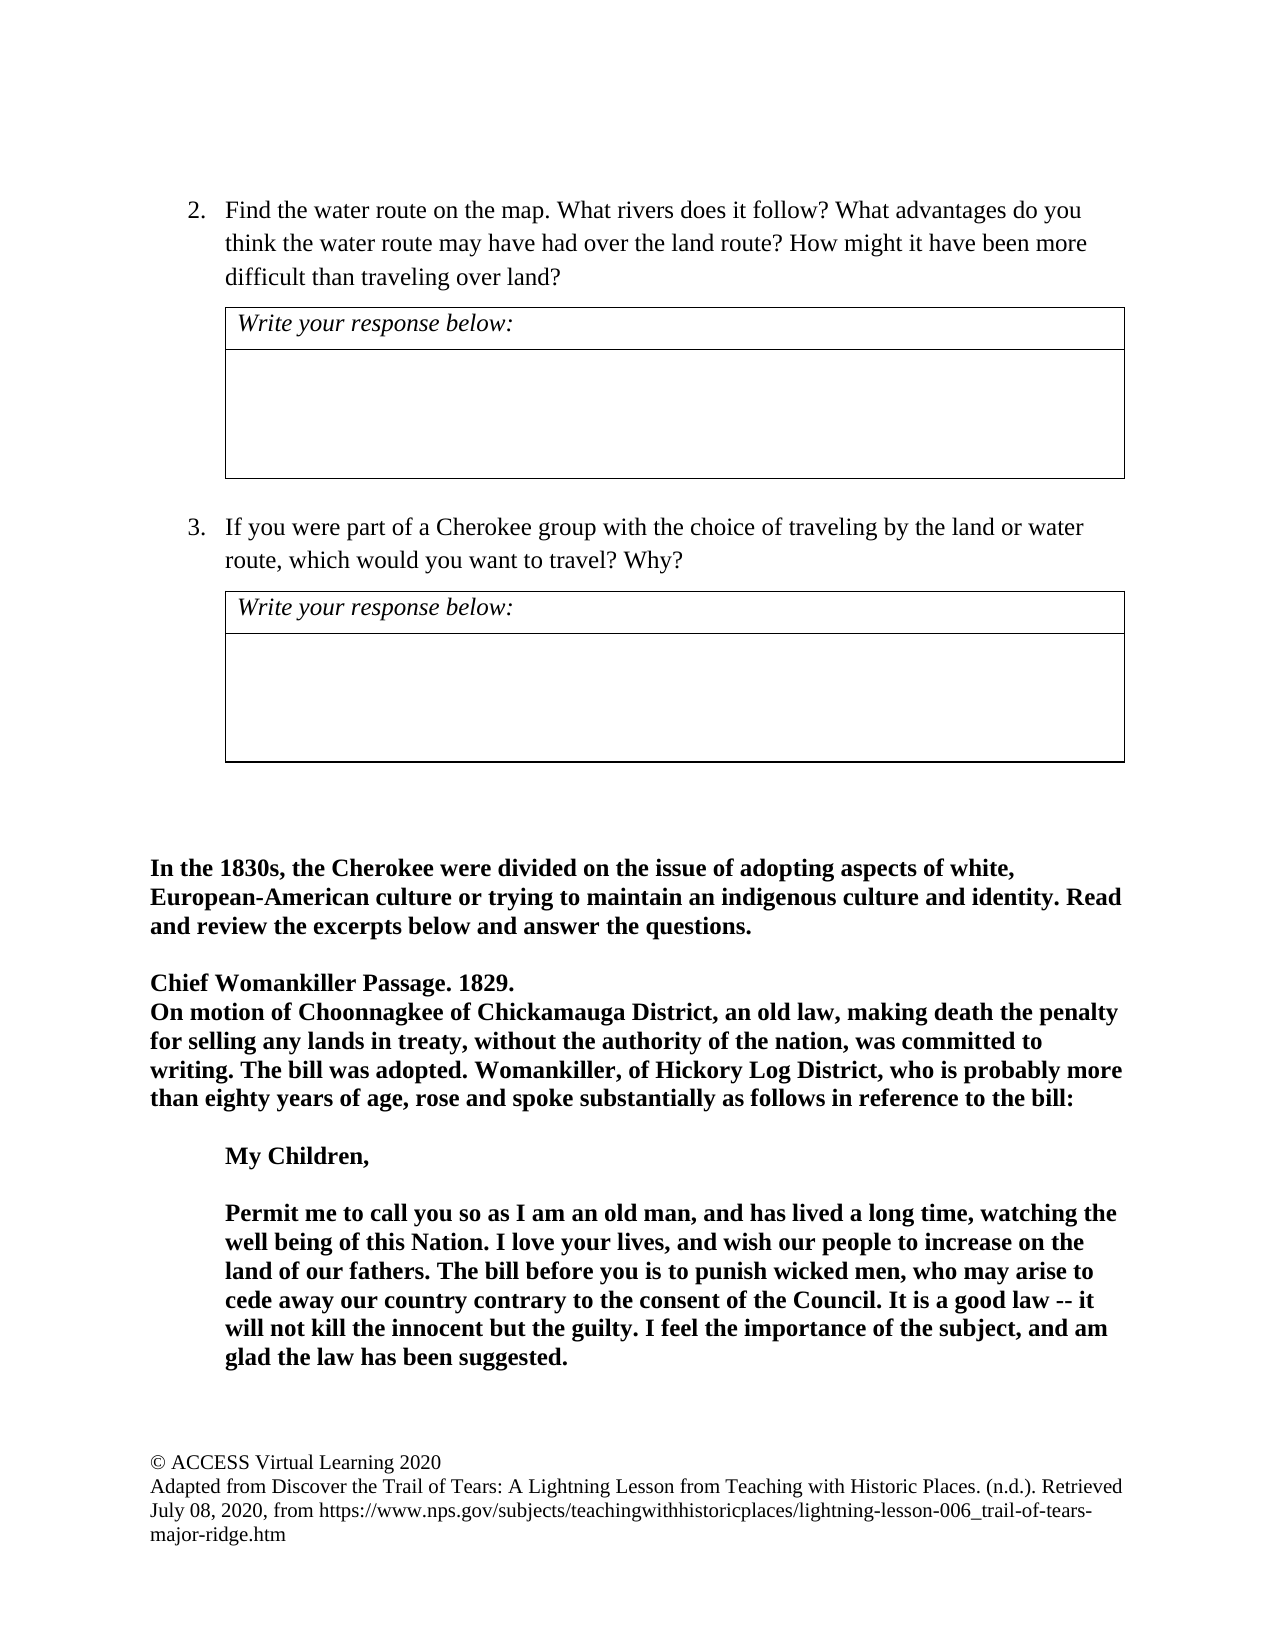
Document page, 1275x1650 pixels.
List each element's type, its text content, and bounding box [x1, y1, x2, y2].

table_header Write your response below: [226, 592, 1124, 633]
text My Children, [225, 1141, 1125, 1170]
table_cell [226, 634, 1124, 761]
list Find the water route on the map. What rivers does it follow? What advantages do you think the water route may have had over the land route? How might it have been more difficult than traveling over land? [187, 196, 1125, 290]
text In the 1830s, the Cherokee were divided on the issue of adopting aspects of white, European-American culture or trying to maintain an indigenous culture and identity. Read and review the excerpts below and answer the questions. [150, 853, 1125, 940]
text Permit me to call you so as I am an old man, and has lived a long time, watching the well being of this Nation. I love your lives, and wish our people to increase on the land of our fathers. The bill before you is to punish wicked men, who may arise to cede away our country contrary to the consent of the Council. It is a good law -- it will not kill the innocent but the guilty. I feel the importance of the subject, and am glad the law has been suggested. [225, 1198, 1125, 1371]
table_cell [226, 350, 1124, 478]
text On motion of Choonnagkee of Chickamauga District, an old law, making death the penalty for selling any lands in treaty, without the authority of the nation, was committed to writing. The bill was adopted. Womankiller, of Hickory Log District, who is probably more than eighty years of age, rose and spoke substantially as follows in reference to the bill: [150, 997, 1125, 1112]
list If you were part of a Cherokee group with the choice of traveling by the land or water route, which would you want to travel? Why? [187, 512, 1125, 574]
table_header Write your response below: [226, 308, 1124, 349]
text Chief Womankiller Passage. 1829. [150, 968, 1125, 997]
